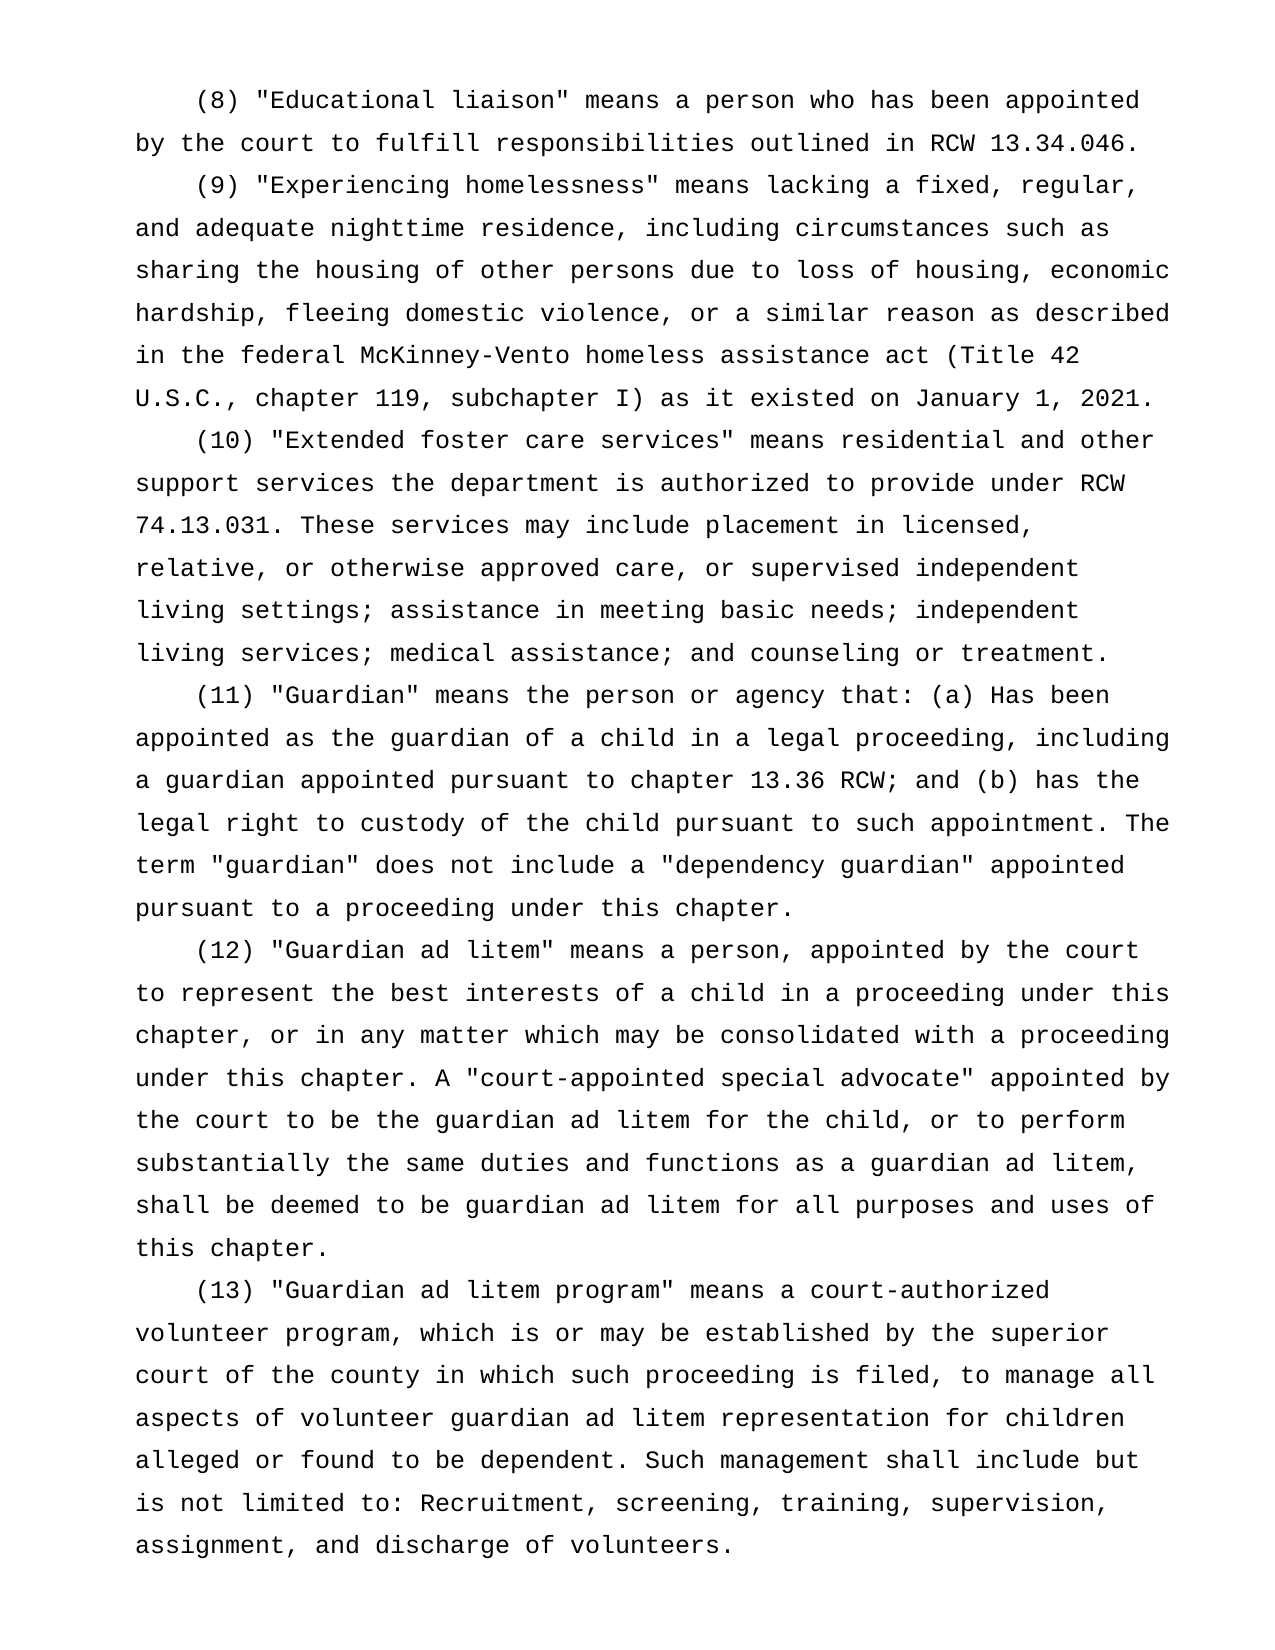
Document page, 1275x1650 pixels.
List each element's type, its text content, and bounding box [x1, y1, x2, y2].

text (8) "Educational liaison" means a person who has been appointed by the court to fulfill responsibilities outlined in RCW 13.34.046. [135, 75, 1170, 160]
text (12) "Guardian ad litem" means a person, appointed by the court to represent the best interests of a child in a proceeding under this chapter, or in any matter which may be consolidated with a proceeding under this chapter. A "court-appointed special advocate" appointed by the court to be the guardian ad litem for the child, or to perform substantially the same duties and functions as a guardian ad litem, shall be deemed to be guardian ad litem for all purposes and uses of this chapter. [135, 925, 1170, 1265]
text (13) "Guardian ad litem program" means a court-authorized volunteer program, which is or may be established by the superior court of the county in which such proceeding is filed, to manage all aspects of volunteer guardian ad litem representation for children alleged or found to be dependent. Such management shall include but is not limited to: Recruitment, screening, training, supervision, assignment, and discharge of volunteers. [135, 1265, 1170, 1562]
text (10) "Extended foster care services" means residential and other support services the department is authorized to provide under RCW 74.13.031. These services may include placement in licensed, relative, or otherwise approved care, or supervised independent living settings; assistance in meeting basic needs; independent living services; medical assistance; and counseling or treatment. [135, 415, 1170, 670]
text (9) "Experiencing homelessness" means lacking a fixed, regular, and adequate nighttime residence, including circumstances such as sharing the housing of other persons due to loss of housing, economic hardship, fleeing domestic violence, or a similar reason as described in the federal McKinney-Vento homeless assistance act (Title 42 U.S.C., chapter 119, subchapter I) as it existed on January 1, 2021. [135, 160, 1170, 415]
text (11) "Guardian" means the person or agency that: (a) Has been appointed as the guardian of a child in a legal proceeding, including a guardian appointed pursuant to chapter 13.36 RCW; and (b) has the legal right to custody of the child pursuant to such appointment. The term "guardian" does not include a "dependency guardian" appointed pursuant to a proceeding under this chapter. [135, 670, 1170, 925]
